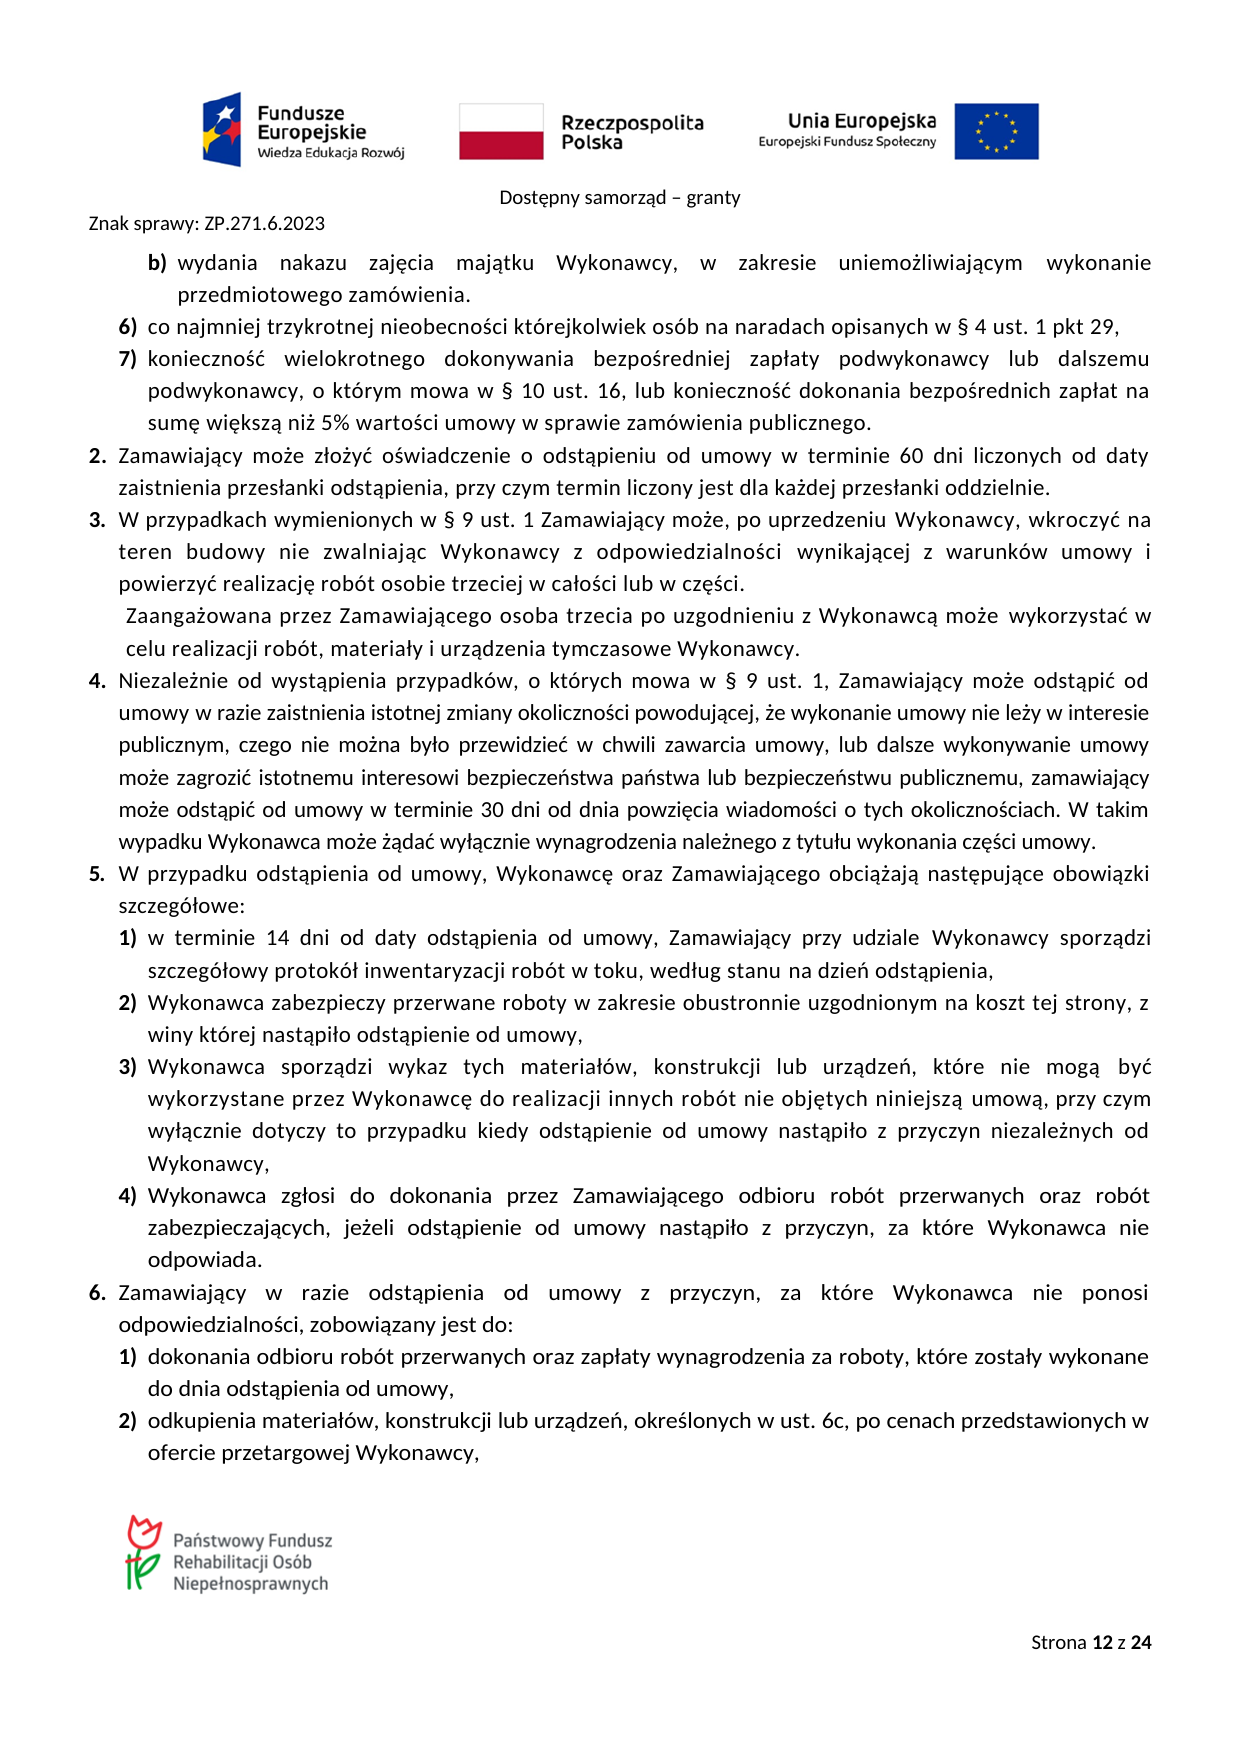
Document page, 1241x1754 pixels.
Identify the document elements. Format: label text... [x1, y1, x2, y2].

picture [184, 73, 1057, 185]
list odkupienia materiałów, konstrukcji lub urządzeń, określonych w ust. 6c, po cenach przedstawionych w ofercie przetargowej Wykonawcy, [118, 1406, 1152, 1467]
list Zamawiający w razie odstąpienia od umowy z przyczyn, za które Wykonawca nie ponosi odpowiedzialności, zobowiązany jest do: [89, 1278, 1152, 1338]
list dokonania odbioru robót przerwanych oraz zapłaty wynagrodzenia za roboty, które zostały wykonane do dnia odstąpienia od umowy, [118, 1342, 1152, 1402]
list Wykonawca zabezpieczy przerwane roboty w zakresie obustronnie uzgodnionym na koszt tej strony, z winy której nastąpiło odstąpienie od umowy, [118, 988, 1152, 1048]
list Wykonawca sporządzi wykaz tych materiałów, konstrukcji lub urządzeń, które nie mogą być wykorzystane przez Wykonawcę do realizacji innych robót nie objętych niniejszą umową, przy czym wyłącznie dotyczy to przypadku kiedy odstąpienie od umowy nastąpiło z przyczyn niezależnych od Wykonawcy, [118, 1052, 1152, 1177]
list Wykonawca zgłosi do dokonania przez Zamawiającego odbioru robót przerwanych oraz robót zabezpieczających, jeżeli odstąpienie od umowy nastąpiło z przyczyn, za które Wykonawca nie odpowiada. [118, 1181, 1152, 1273]
text Zaangażowana przez Zamawiającego osoba trzecia po uzgodnieniu z Wykonawcą może wykorzystać w celu realizacji robót, materiały i urządzenia tymczasowe Wykonawcy. [126, 602, 1152, 662]
list W przypadku odstąpienia od umowy, Wykonawcę oraz Zamawiającego obciążają następujące obowiązki szczegółowe: [89, 859, 1152, 919]
list w terminie 14 dni od daty odstąpienia od umowy, Zamawiający przy udziale Wykonawcy sporządzi szczegółowy protokół inwentaryzacji robót w toku, według stanu na dzień odstąpienia, [118, 923, 1152, 984]
list wydania nakazu zajęcia majątku Wykonawcy, w zakresie uniemożliwiającym wykonanie przedmiotowego zamówienia. [148, 248, 1152, 308]
list W przypadkach wymienionych w § 9 ust. 1 Zamawiający może, po uprzedzeniu Wykonawcy, wkroczyć na teren budowy nie zwalniając Wykonawcy z odpowiedzialności wynikającej z warunków umowy i powierzyć realizację robót osobie trzeciej w całości lub w części. [89, 505, 1152, 597]
picture [88, 1480, 369, 1629]
list Zamawiający może złożyć oświadczenie o odstąpieniu od umowy w terminie 60 dni liczonych od daty zaistnienia przesłanki odstąpienia, przy czym termin liczony jest dla każdej przesłanki oddzielnie. [89, 441, 1152, 501]
list Niezależnie od wystąpienia przypadków, o których mowa w § 9 ust. 1, Zamawiający może odstąpić od umowy w razie zaistnienia istotnej zmiany okoliczności powodującej, że wykonanie umowy nie leży w interesie publicznym, czego nie można było przewidzieć w chwili zawarcia umowy, lub dalsze wykonywanie umowy może zagrozić istotnemu interesowi bezpieczeństwa państwa lub bezpieczeństwu publicznemu, zamawiający może odstąpić od umowy w terminie 30 dni od dnia powzięcia wiadomości o tych okolicznościach. W takim wypadku Wykonawca może żądać wyłącznie wynagrodzenia należnego z tytułu wykonania części umowy. [89, 666, 1152, 855]
list konieczność wielokrotnego dokonywania bezpośredniej zapłaty podwykonawcy lub dalszemu podwykonawcy, o którym mowa w § 10 ust. 16, lub konieczność dokonania bezpośrednich zapłat na sumę większą niż 5% wartości umowy w sprawie zamówienia publicznego. [118, 344, 1152, 437]
list co najmniej trzykrotnej nieobecności którejkolwiek osób na naradach opisanych w § 4 ust. 1 pkt 29, [118, 312, 1152, 340]
